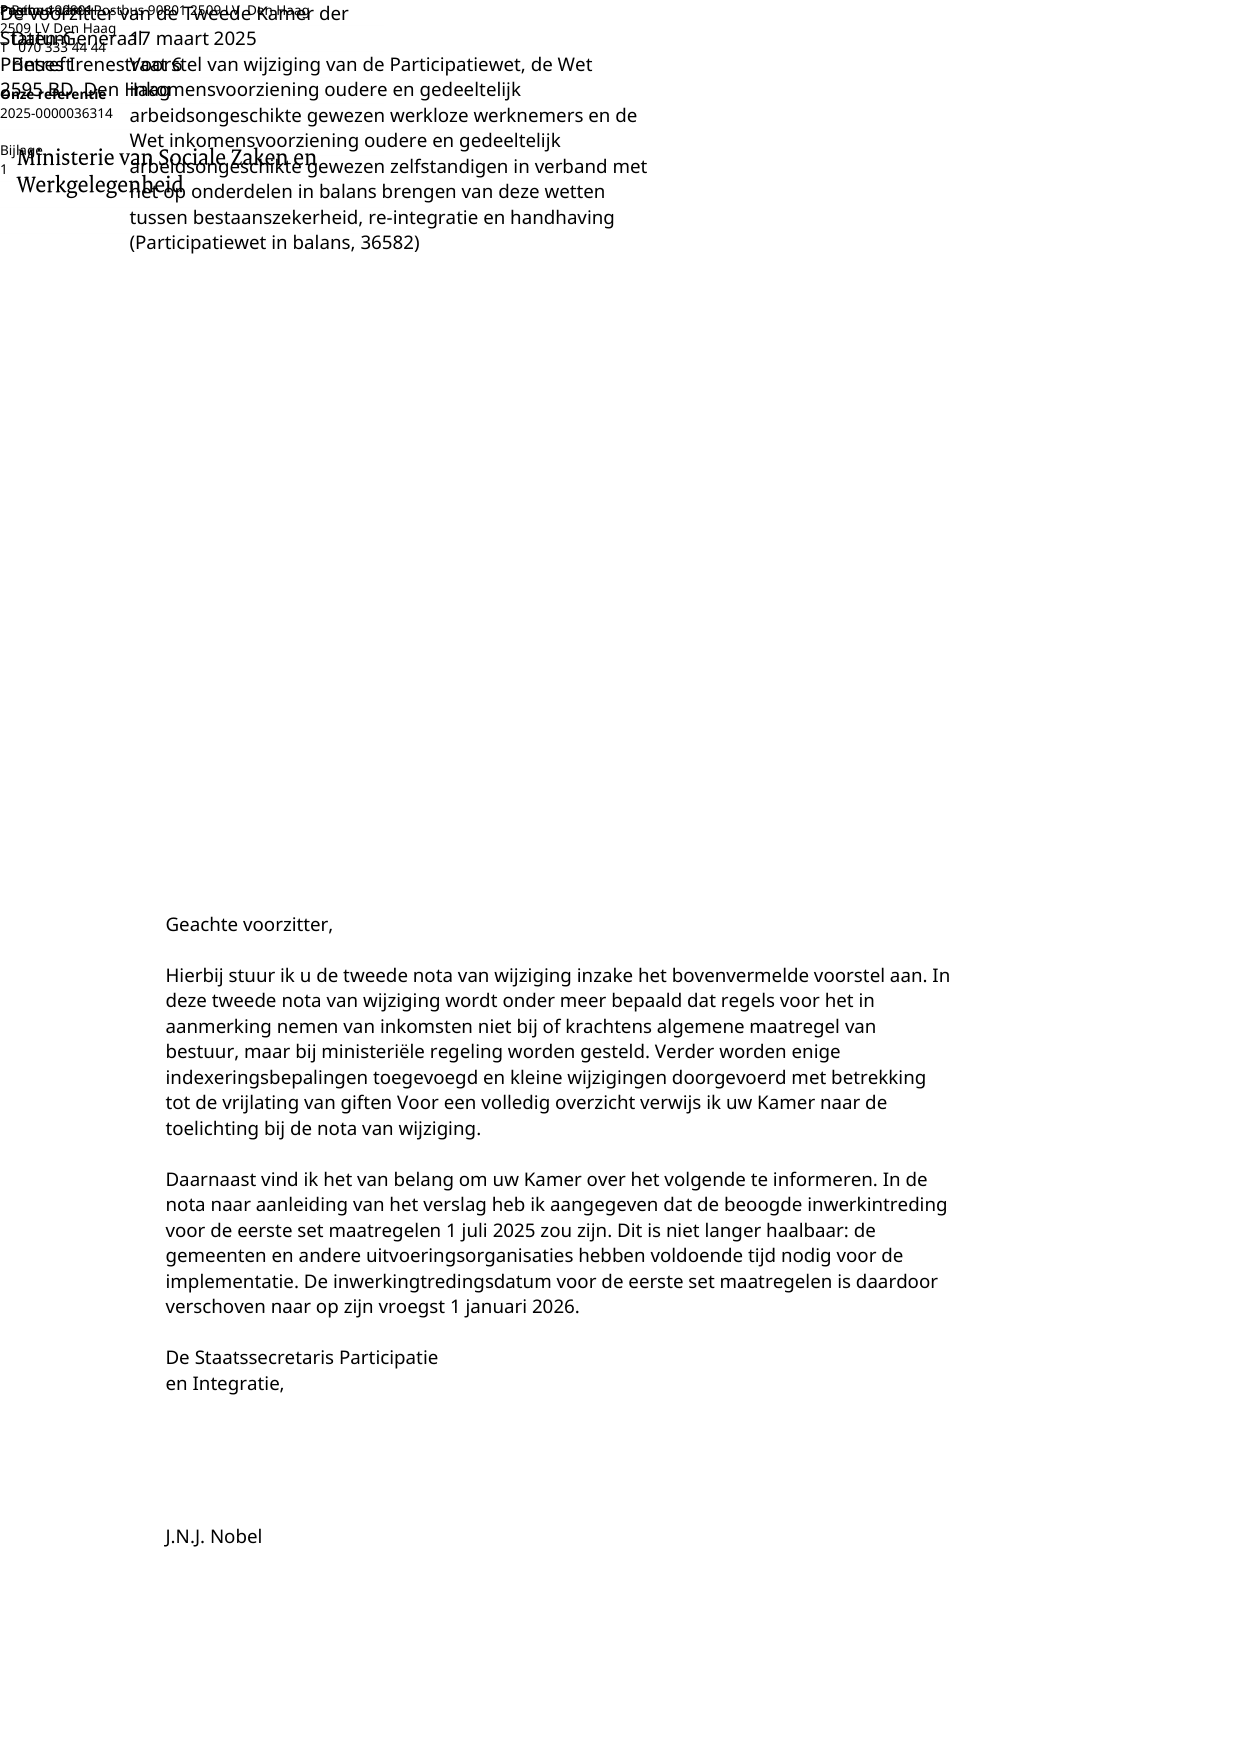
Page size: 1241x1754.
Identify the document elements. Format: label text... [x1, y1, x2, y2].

text Hierbij stuur ik u de tweede nota van wijziging inzake het bovenvermelde voorstel aan. In deze tweede nota van wijziging wordt onder meer bepaald dat regels voor het in aanmerking nemen van inkomsten niet bij of krachtens algemene maatregel van bestuur, maar bij ministeriële regeling worden gesteld. Verder worden enige indexeringsbepalingen toegevoegd en kleine wijzigingen doorgevoerd met betrekking tot de vrijlating van giften Voor een volledig overzicht verwijs ik uw Kamer naar de toelichting bij de nota van wijziging. [165, 962, 951, 1141]
text J.N.J. Nobel [165, 1523, 951, 1549]
picture [0, 0, 384, 260]
text De Staatssecretaris Participatie en Integratie, [165, 1345, 951, 1396]
text Daarnaast vind ik het van belang om uw Kamer over het volgende te informeren. In de nota naar aanleiding van het verslag heb ik aangegeven dat de beoogde inwerkintreding voor de eerste set maatregelen 1 juli 2025 zou zijn. Dit is niet langer haalbaar: de gemeenten en andere uitvoeringsorganisaties hebben voldoende tijd nodig voor de implementatie. De inwerkingtredingsdatum voor de eerste set maatregelen is daardoor verschoven naar op zijn vroegst 1 januari 2026. [165, 1166, 951, 1319]
text Geachte voorzitter, [165, 911, 951, 936]
picture [20, 40, 24, 51]
picture [15, 33, 22, 44]
